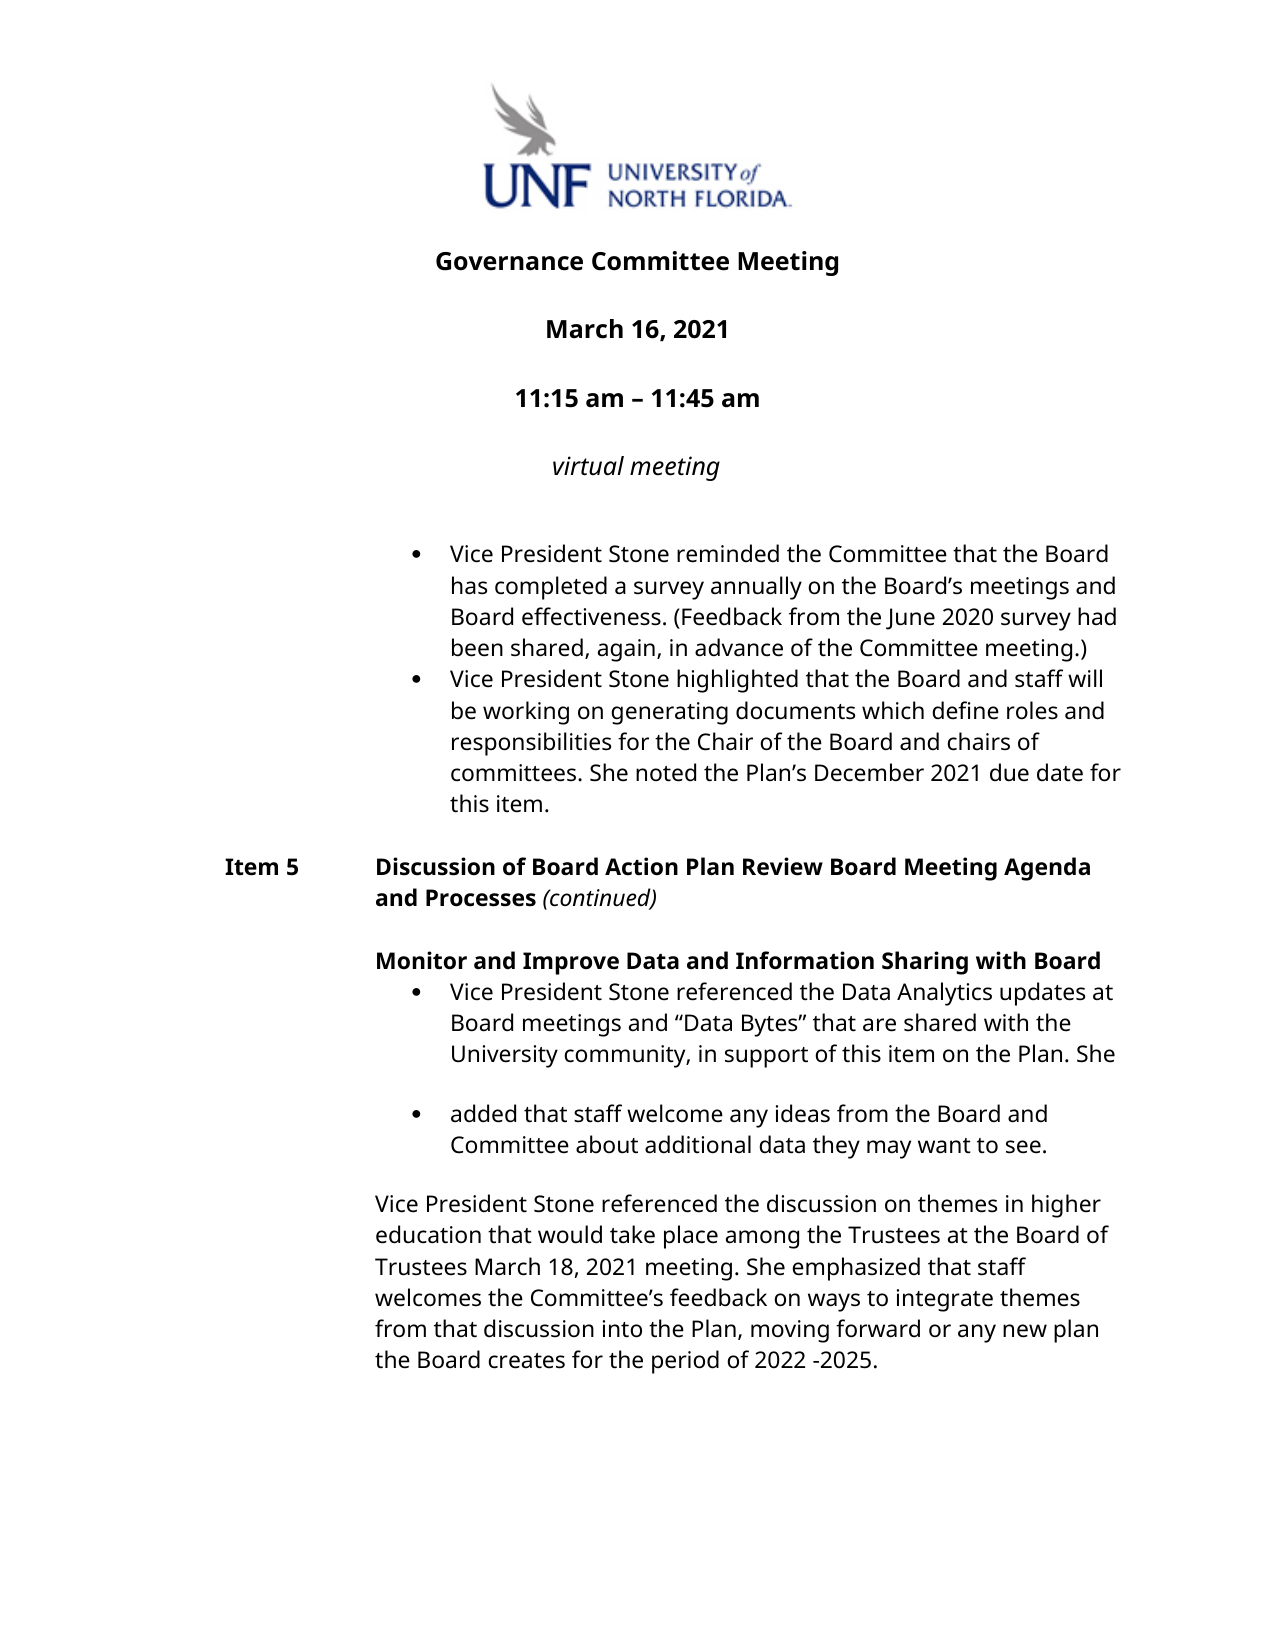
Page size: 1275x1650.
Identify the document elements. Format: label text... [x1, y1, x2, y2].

list Vice President Stone referenced the discussion on themes in higher education that would take place among the Trustees at the Board of Trustees March 18, 2021 meeting. She emphasized that staff welcomes the Committee’s feedback on ways to integrate themes from that discussion into the Plan, moving forward or any new plan the Board creates for the period of 2022 -2025. [375, 1188, 1125, 1376]
list Vice President Stone referenced the Data Analytics updates at Board meetings and “Data Bytes” that are shared with the University community, in support of this item on the Plan. She [412, 976, 1125, 1070]
subtitle Item 5 Discussion of Board Action Plan Review Board Meeting Agenda and Processes (continued) [225, 851, 1125, 913]
picture [468, 75, 807, 219]
list Monitor and Improve Data and Information Sharing with Board [375, 945, 1125, 976]
list Vice President Stone reminded the Committee that the Board has completed a survey annually on the Board’s meetings and Board effectiveness. (Feedback from the June 2020 survey had been shared, again, in advance of the Committee meeting.) [412, 538, 1125, 663]
list Vice President Stone highlighted that the Board and staff will be working on generating documents which define roles and responsibilities for the Chair of the Board and chairs of committees. She noted the Plan’s December 2021 due date for this item. [412, 663, 1125, 820]
list added that staff welcome any ideas from the Board and Committee about additional data they may want to see. [412, 1098, 1125, 1160]
